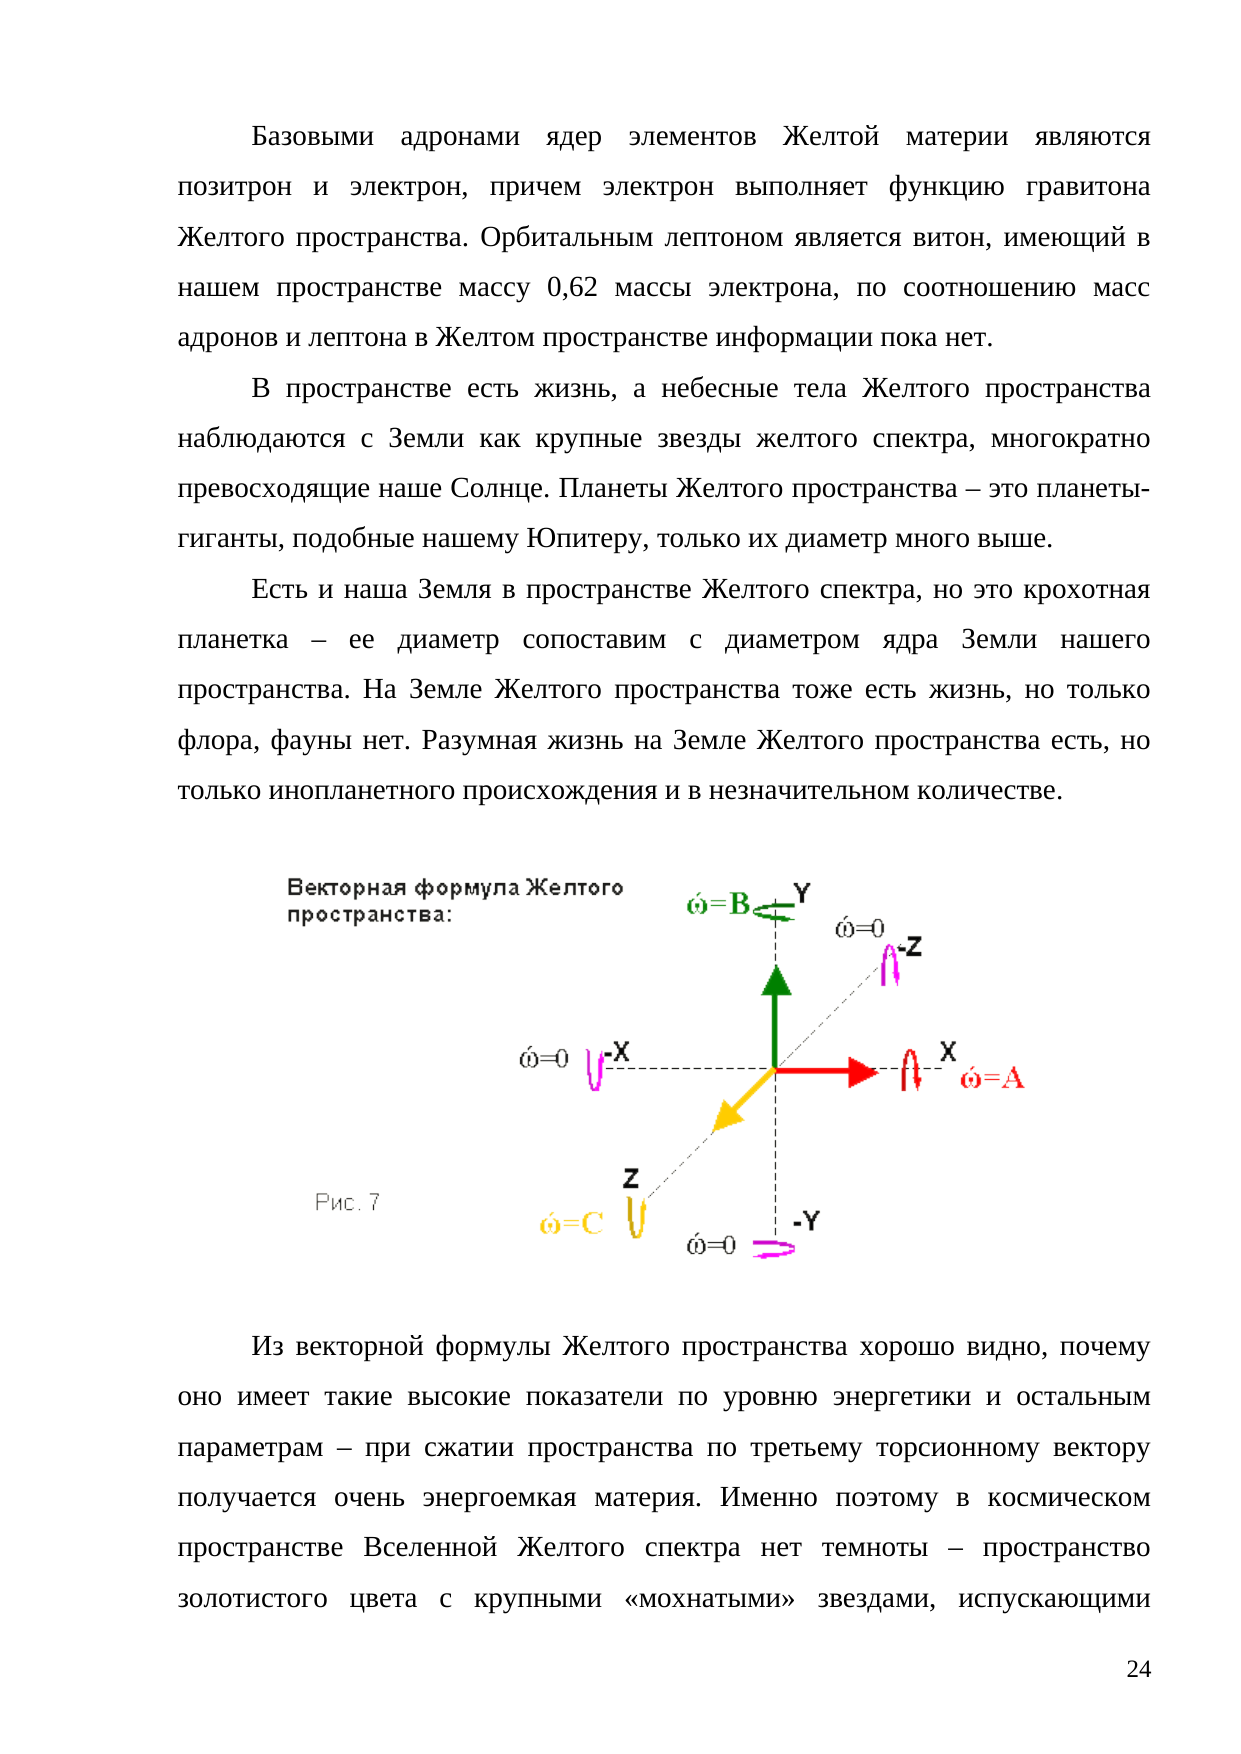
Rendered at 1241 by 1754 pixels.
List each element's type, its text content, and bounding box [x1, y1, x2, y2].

text В пространстве есть жизнь, а небесные тела Желтого пространства наблюдаются с Земли как крупные звезды желтого спектра, многократно превосходящие наше Солнце. Планеты Желтого пространства – это планеты-гиганты, подобные нашему Юпитеру, только их диаметр много выше. [177, 370, 1152, 554]
text Базовыми адронами ядер элементов Желтой материи являются позитрон и электрон, причем электрон выполняет функцию гравитона Желтого пространства. Орбитальным лептоном является витон, имеющий в нашем пространстве массу 0,62 массы электрона, по соотношению масс адронов и лептона в Желтом пространстве информации пока нет. [177, 118, 1152, 353]
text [177, 1328, 1152, 1613]
picture [251, 872, 1033, 1264]
text Есть и наша Земля в пространстве Желтого спектра, но это крохотная планетка – ее диаметр сопоставим с диаметром ядра Земли нашего пространства. На Земле Желтого пространства тоже есть жизнь, но только флора, фауны нет. Разумная жизнь на Земле Желтого пространства есть, но только инопланетного происхождения и в незначительном количестве. [177, 571, 1152, 806]
